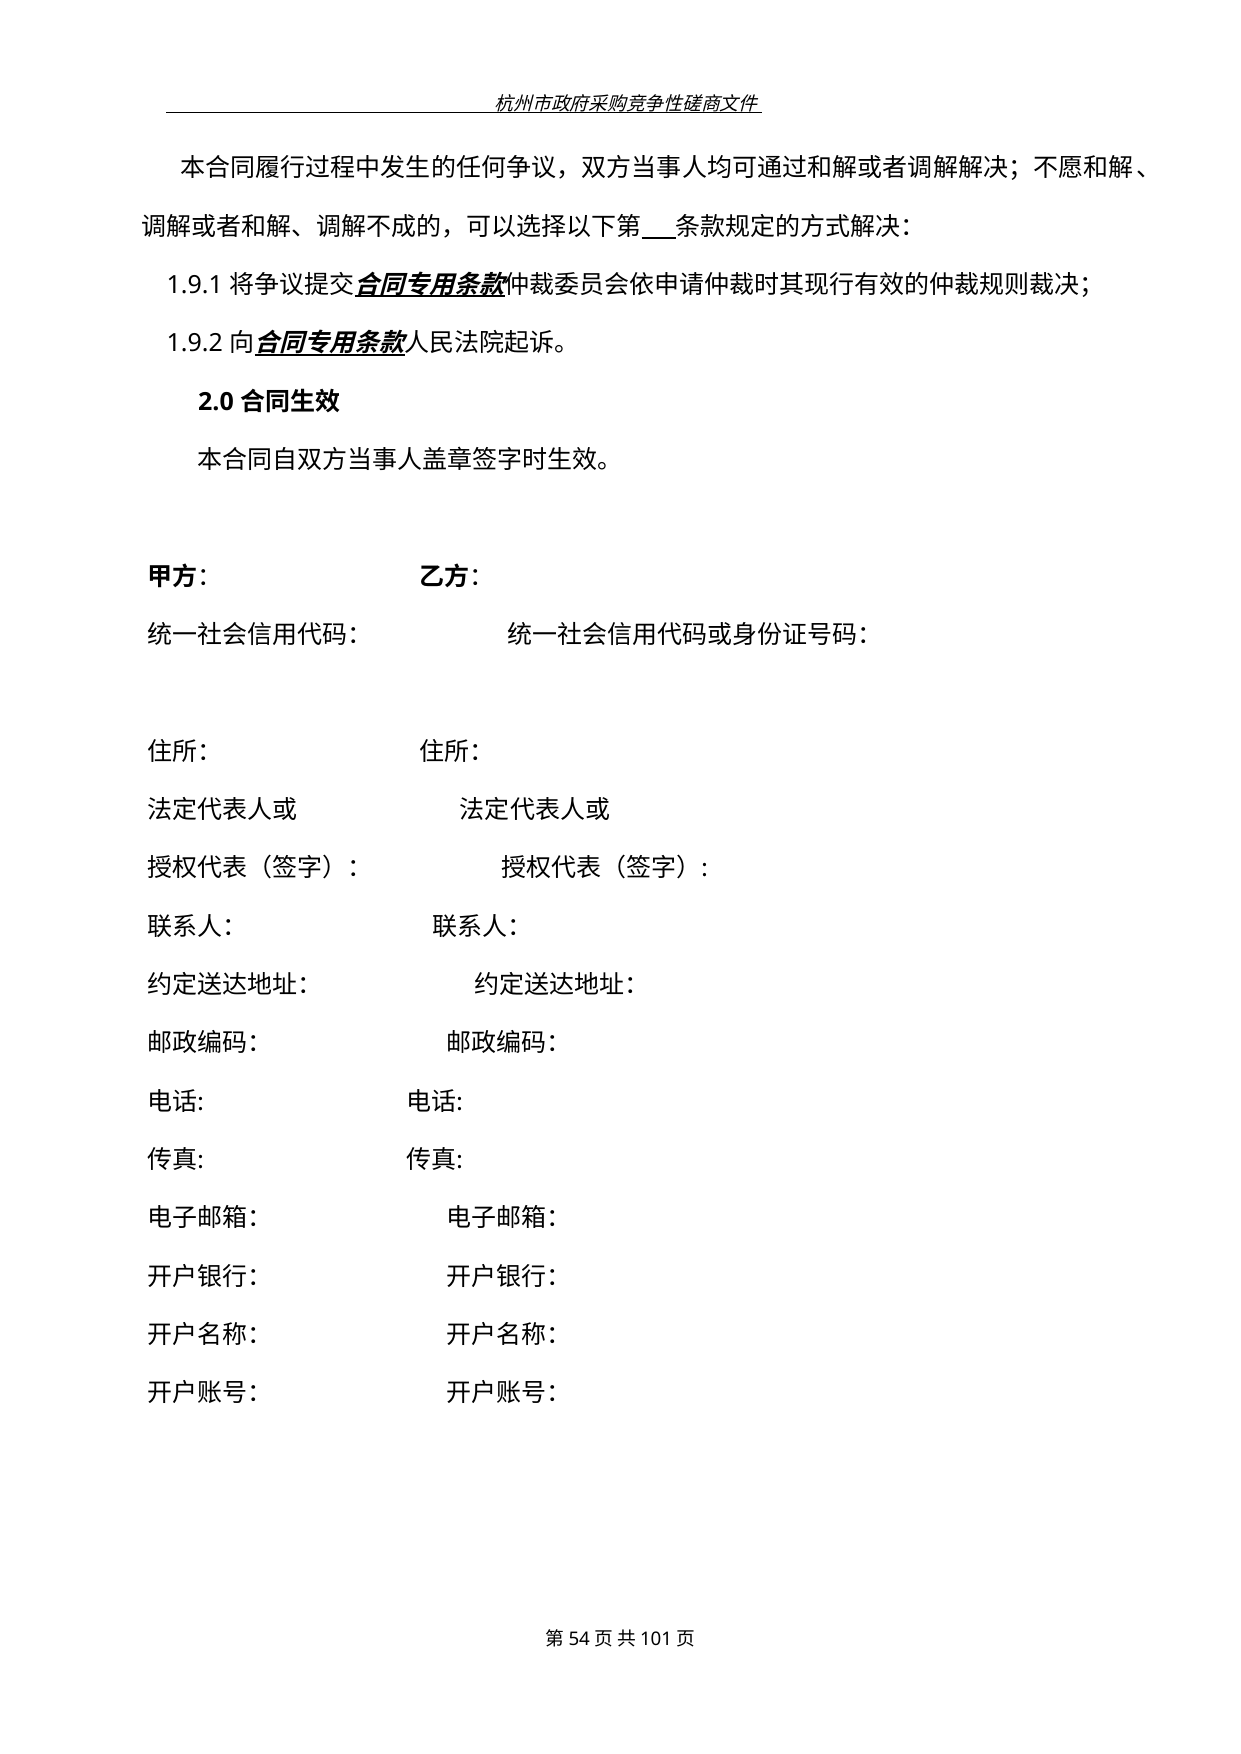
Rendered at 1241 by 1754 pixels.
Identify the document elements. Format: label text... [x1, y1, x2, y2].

text 统一社会信用代码： 统一社会信用代码或身份证号码： [148, 597, 1092, 655]
text 住所： 住所： [148, 713, 1092, 772]
text 2.0 合同生效 [148, 363, 1092, 422]
text 开户名称： 开户名称： [148, 1297, 1092, 1355]
text 甲方： 乙方： [148, 538, 1092, 597]
text 联系人： 联系人： [148, 888, 1092, 947]
text 开户账号： 开户账号： [148, 1355, 1092, 1413]
text 1.9.2 向合同专用条款人民法院起诉。 [104, 305, 1136, 363]
text 电子邮箱： 电子邮箱： [148, 1180, 1092, 1238]
text 电话: 电话: [148, 1063, 1092, 1122]
text 开户银行： 开户银行： [148, 1238, 1092, 1297]
text 本合同自双方当事人盖章签字时生效。 [148, 422, 1092, 480]
text 本合同履行过程中发生的任何争议，双方当事人均可通过和解或者调解解决；不愿和解、调解或者和解、调解不成的，可以选择以下第 条款规定的方式解决： [141, 130, 1136, 247]
text 邮政编码： 邮政编码： [148, 1005, 1092, 1063]
text 传真: 传真: [148, 1122, 1092, 1180]
text 约定送达地址： 约定送达地址： [148, 947, 1092, 1005]
text 法定代表人或 法定代表人或 [148, 772, 1092, 830]
text 授权代表（签字）： 授权代表（签字）: [148, 830, 1092, 888]
text 1.9.1 将争议提交合同专用条款仲裁委员会依申请仲裁时其现行有效的仲裁规则裁决； [104, 247, 1136, 305]
